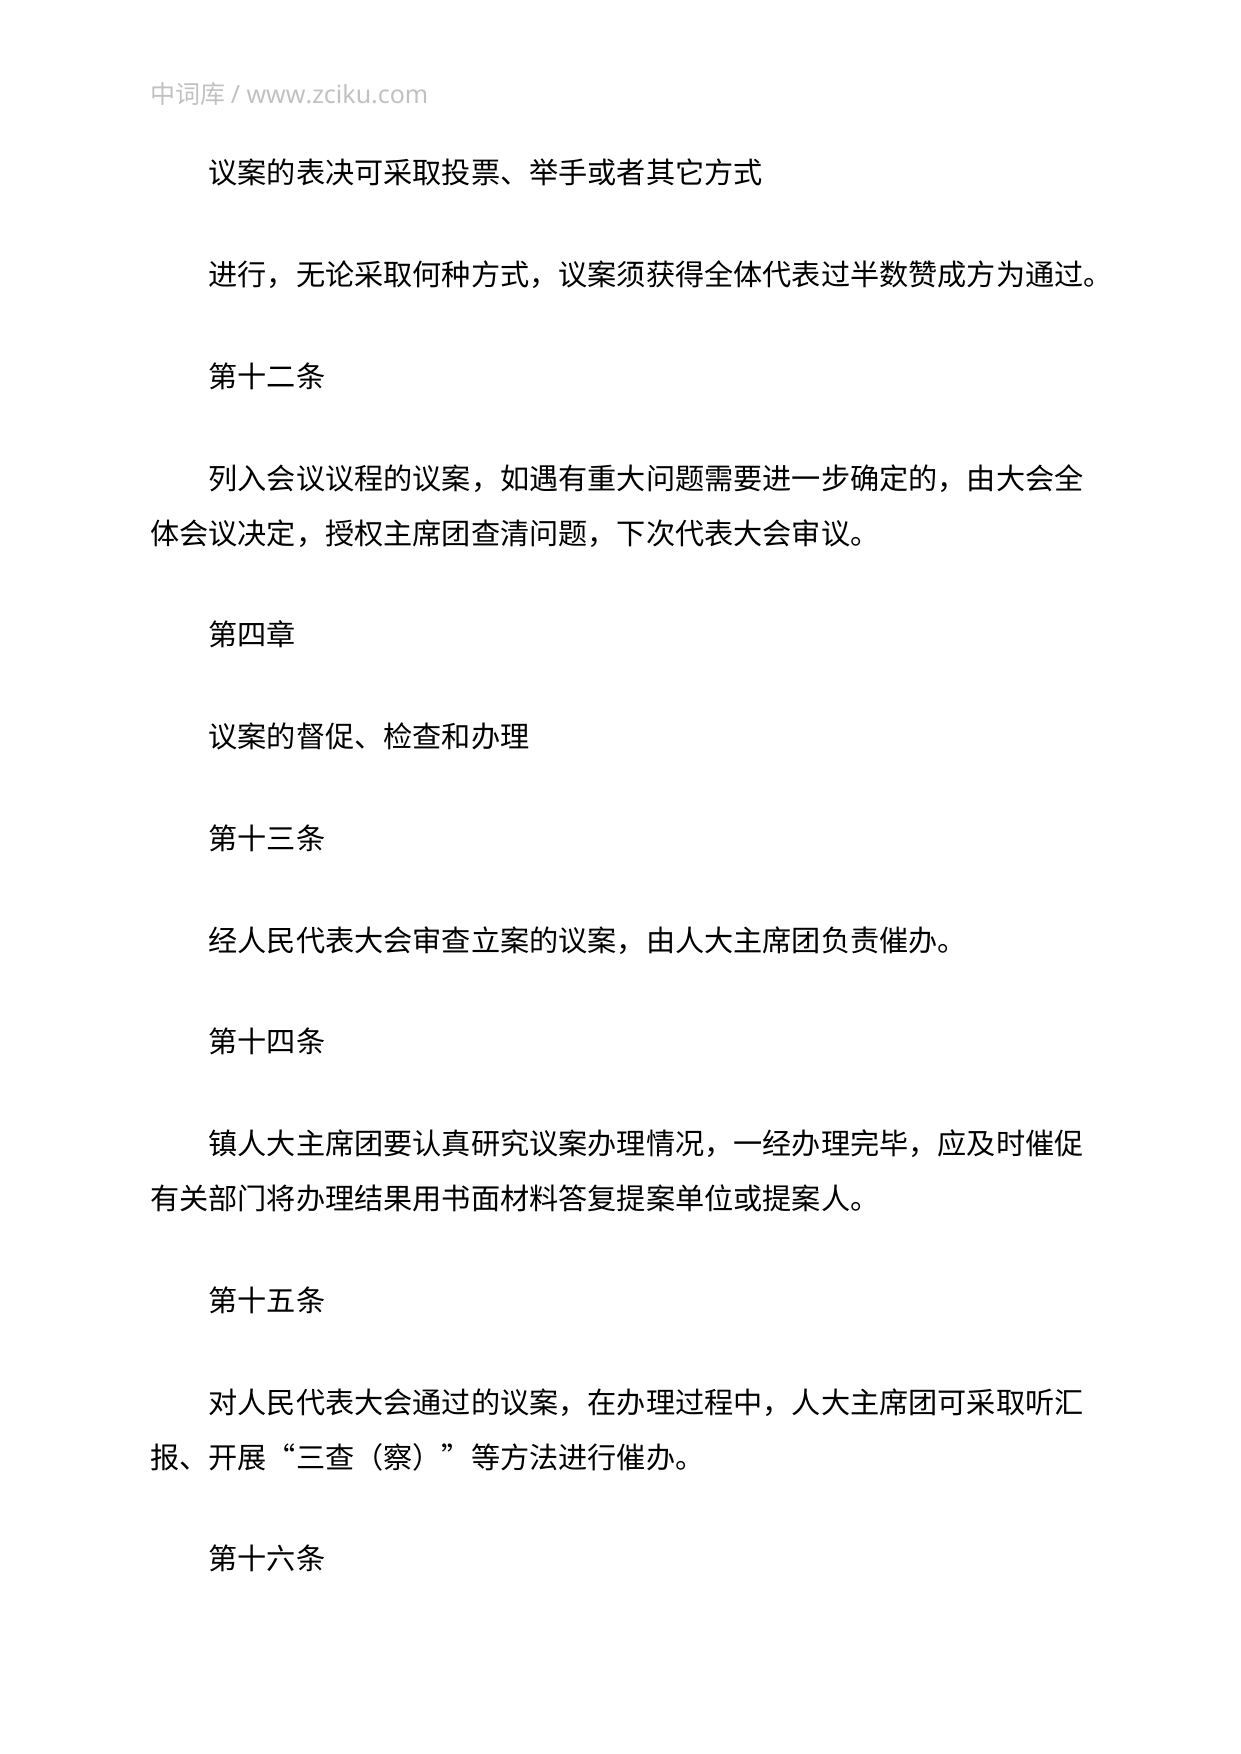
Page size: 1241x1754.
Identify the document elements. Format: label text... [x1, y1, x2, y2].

text 镇人大主席团要认真研究议案办理情况，一经办理完毕，应及时催促有关部门将办理结果用书面材料答复提案单位或提案人。 [150, 1121, 1090, 1218]
text 第十四条 [150, 1019, 1090, 1061]
text 议案的督促、检查和办理 [150, 714, 1090, 756]
text 第四章 [150, 612, 1090, 654]
text 进行，无论采取何种方式，议案须获得全体代表过半数赞成方为通过。 [150, 252, 1090, 294]
text 经人民代表大会审查立案的议案，由人大主席团负责催办。 [150, 917, 1090, 959]
text 列入会议议程的议案，如遇有重大问题需要进一步确定的，由大会全体会议决定，授权主席团查清问题，下次代表大会审议。 [150, 455, 1090, 552]
text 议案的表决可采取投票、举手或者其它方式 [150, 150, 1090, 192]
text 对人民代表大会通过的议案，在办理过程中，人大主席团可采取听汇报、开展“三查（察）”等方法进行催办。 [150, 1379, 1090, 1476]
text 第十五条 [150, 1277, 1090, 1320]
text 第十二条 [150, 353, 1090, 396]
text 第十六条 [150, 1536, 1090, 1578]
text 第十三条 [150, 816, 1090, 858]
